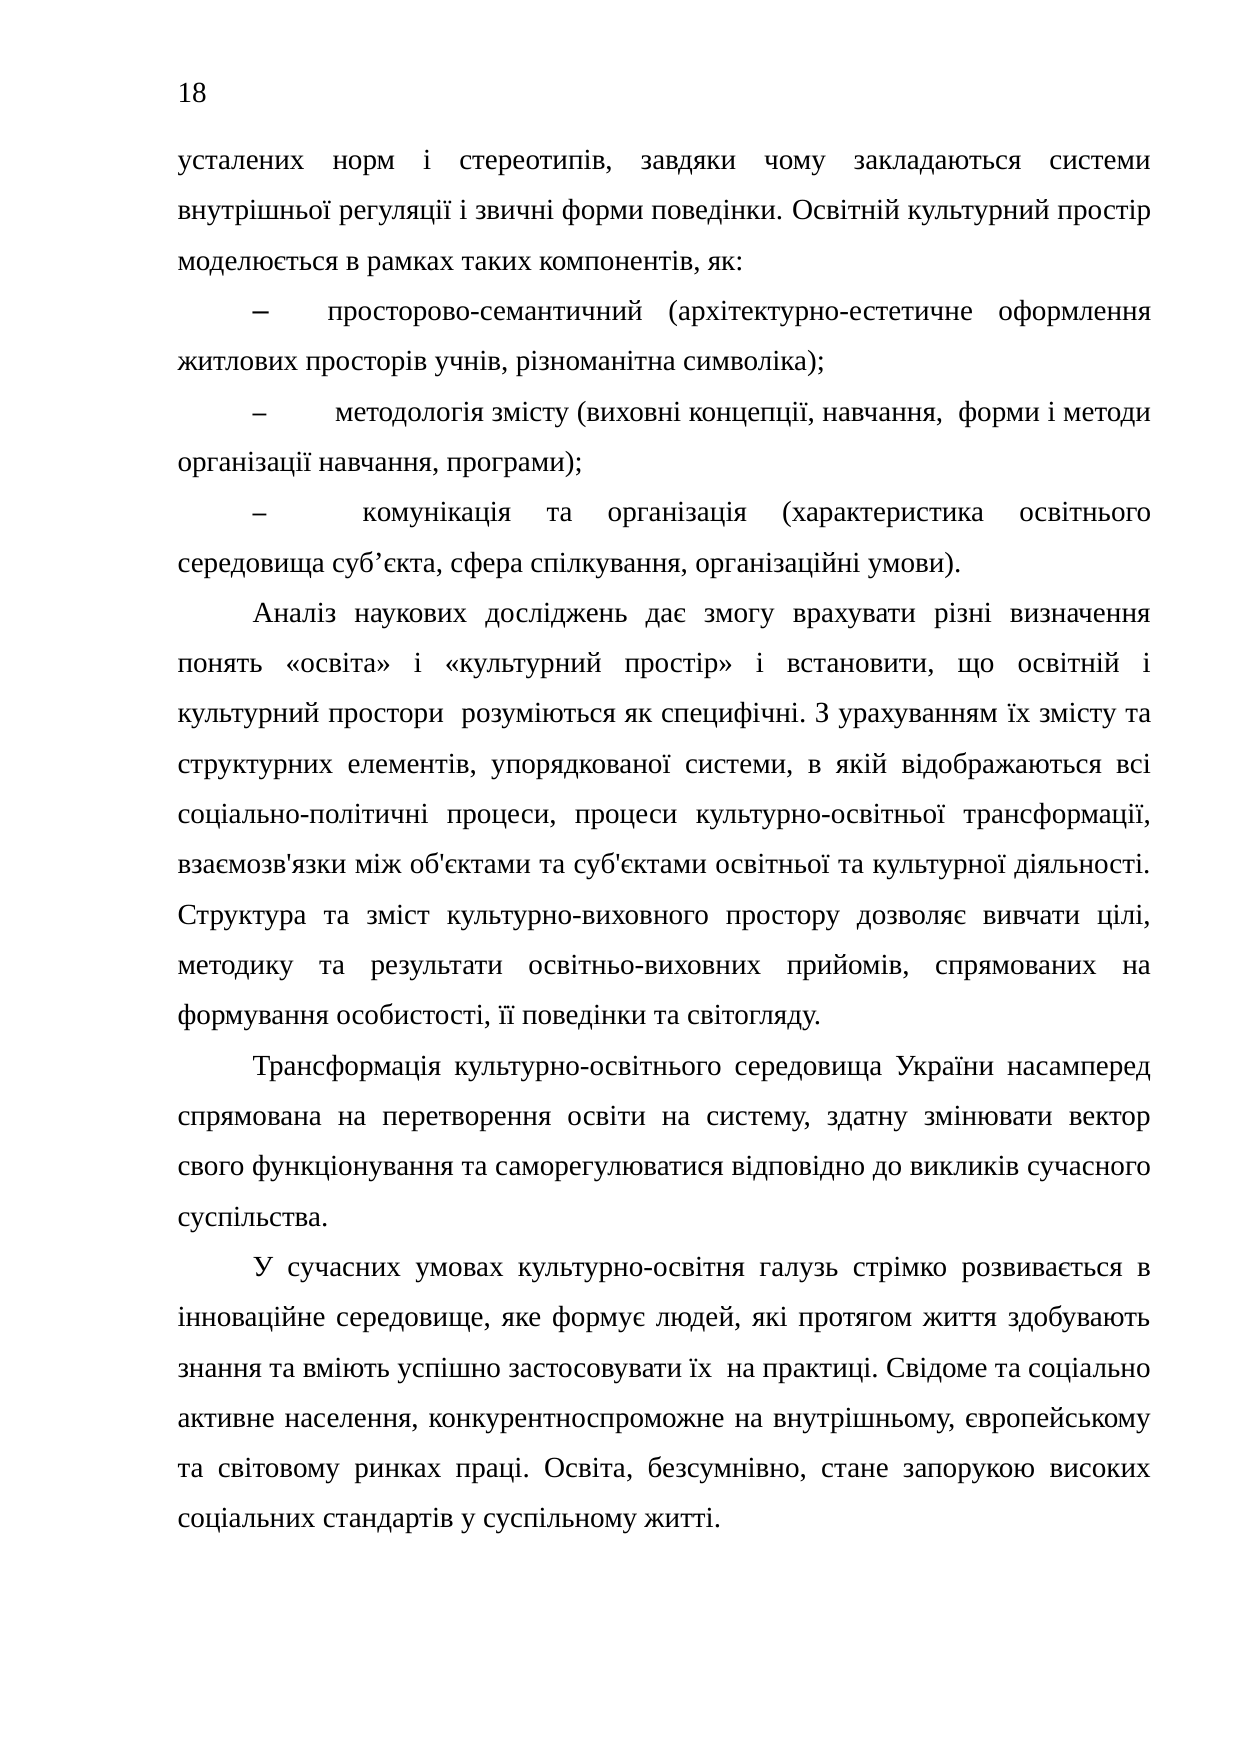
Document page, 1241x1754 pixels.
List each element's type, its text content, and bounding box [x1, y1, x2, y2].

text Трансформація культурно-освітнього середовища України насамперед спрямована на перетворення освіти на систему, здатну змінювати вектор свого функціонування та саморегулюватися відповідно до викликів сучасного суспільства. [177, 1048, 1152, 1232]
list методологія змісту (виховні концепції, навчання, форми і методи організації навчання, програми); [177, 394, 1152, 478]
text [177, 142, 1152, 276]
list комунікація та організація (характеристика освітнього середовища суб’єкта, сфера спілкування, організаційні умови). [177, 494, 1152, 578]
text Аналіз наукових досліджень дає змогу врахувати різні визначення понять «освіта» і «культурний простір» і встановити, що освітній і культурний простори розуміються як специфічні. З урахуванням їх змісту та структурних елементів, упорядкованої системи, в якій відображаються всі соціально-політичні процеси, процеси культурно-освітньої трансформації, взаємозв'язки між об'єктами та суб'єктами освітньої та культурної діяльності. Структура та зміст культурно-виховного простору дозволяє вивчати цілі, методику та результати освітньо-виховних прийомів, спрямованих на формування особистості, її поведінки та світогляду. [177, 595, 1152, 1031]
list просторово-семантичний (архітектурно-естетичне оформлення житлових просторів учнів, різноманітна символіка); [177, 293, 1152, 377]
text У сучасних умовах культурно-освітня галузь стрімко розвивається в інноваційне середовище, яке формує людей, які протягом життя здобувають знання та вміють успішно застосовувати їх на практиці. Свідоме та соціально активне населення, конкурентноспроможне на внутрішньому, європейському та світовому ринках праці. Освіта, безсумнівно, стане запорукою високих соціальних стандартів у суспільному житті. [177, 1249, 1152, 1534]
